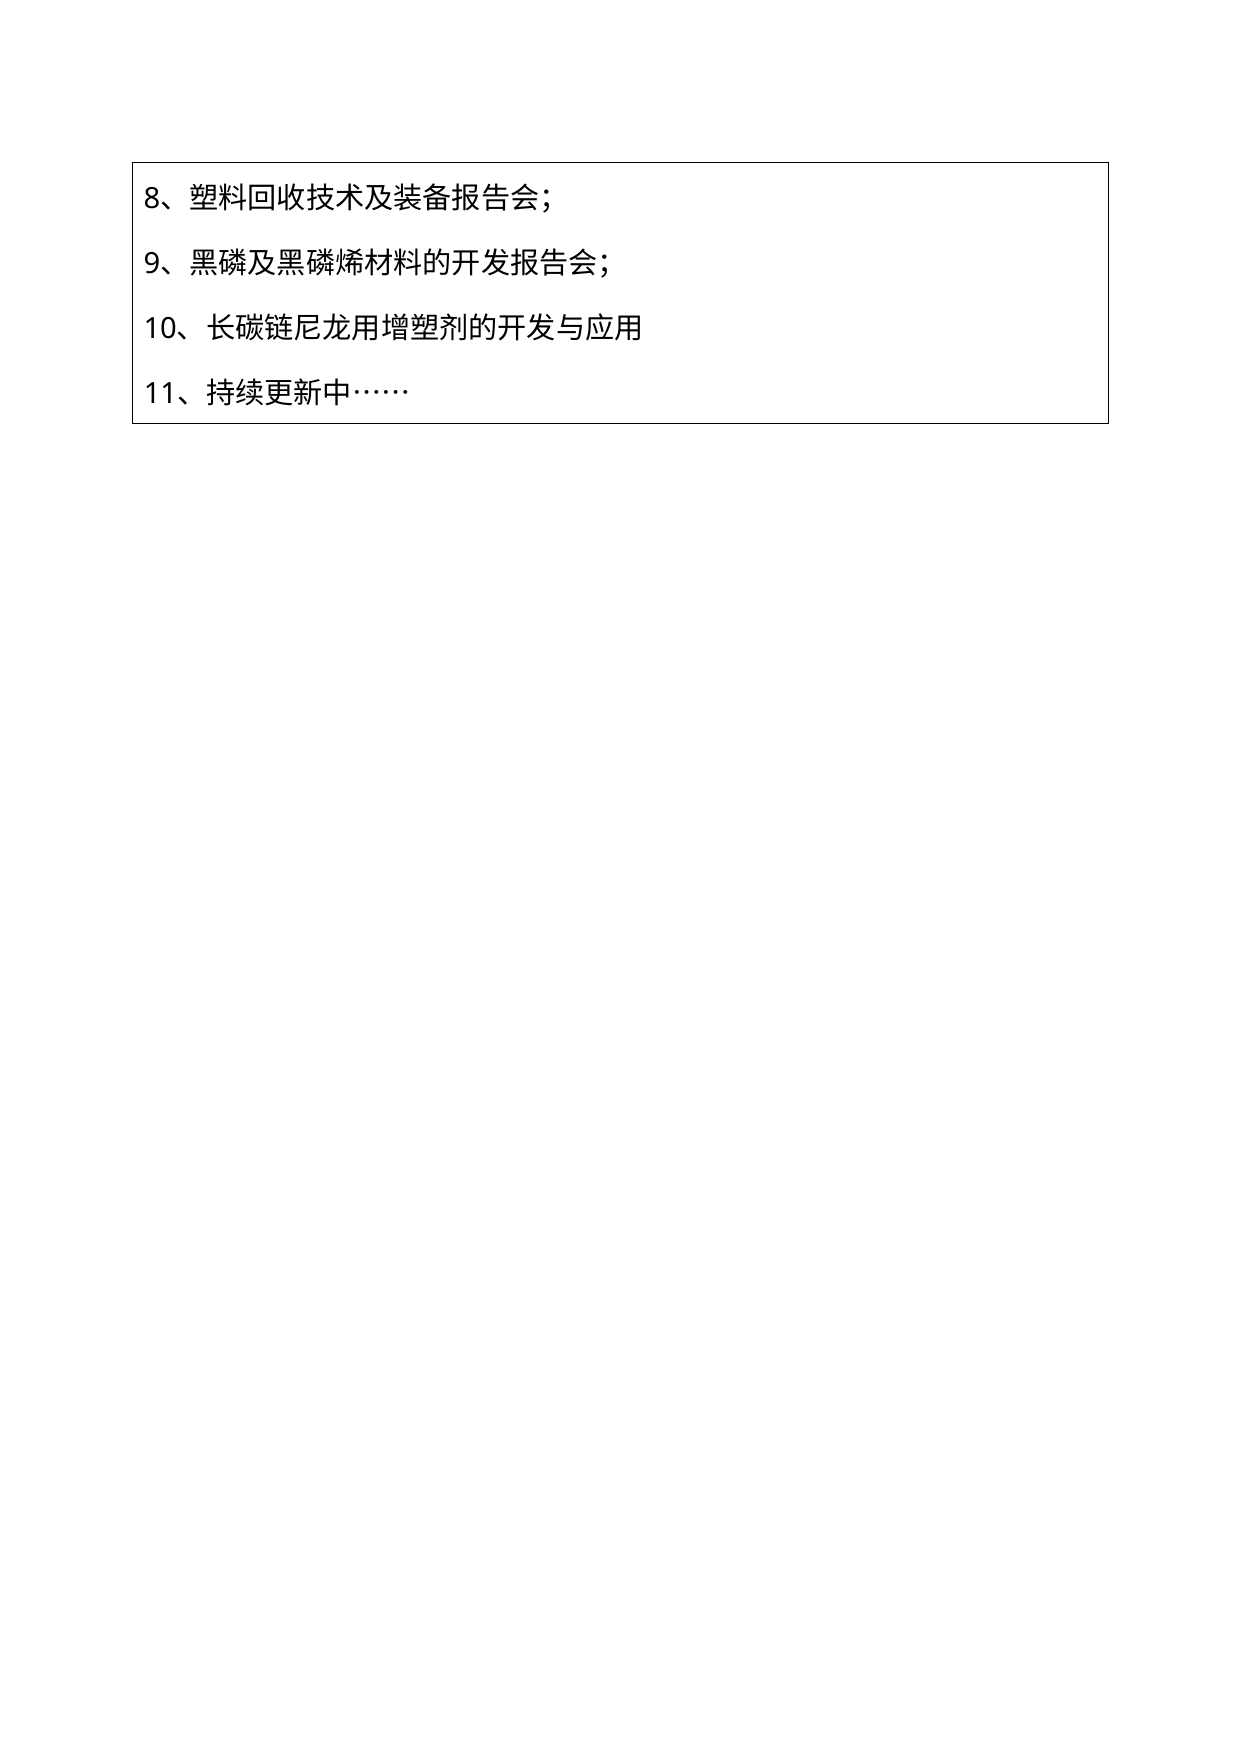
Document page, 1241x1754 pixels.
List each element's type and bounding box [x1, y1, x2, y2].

table_cell [133, 163, 1108, 423]
